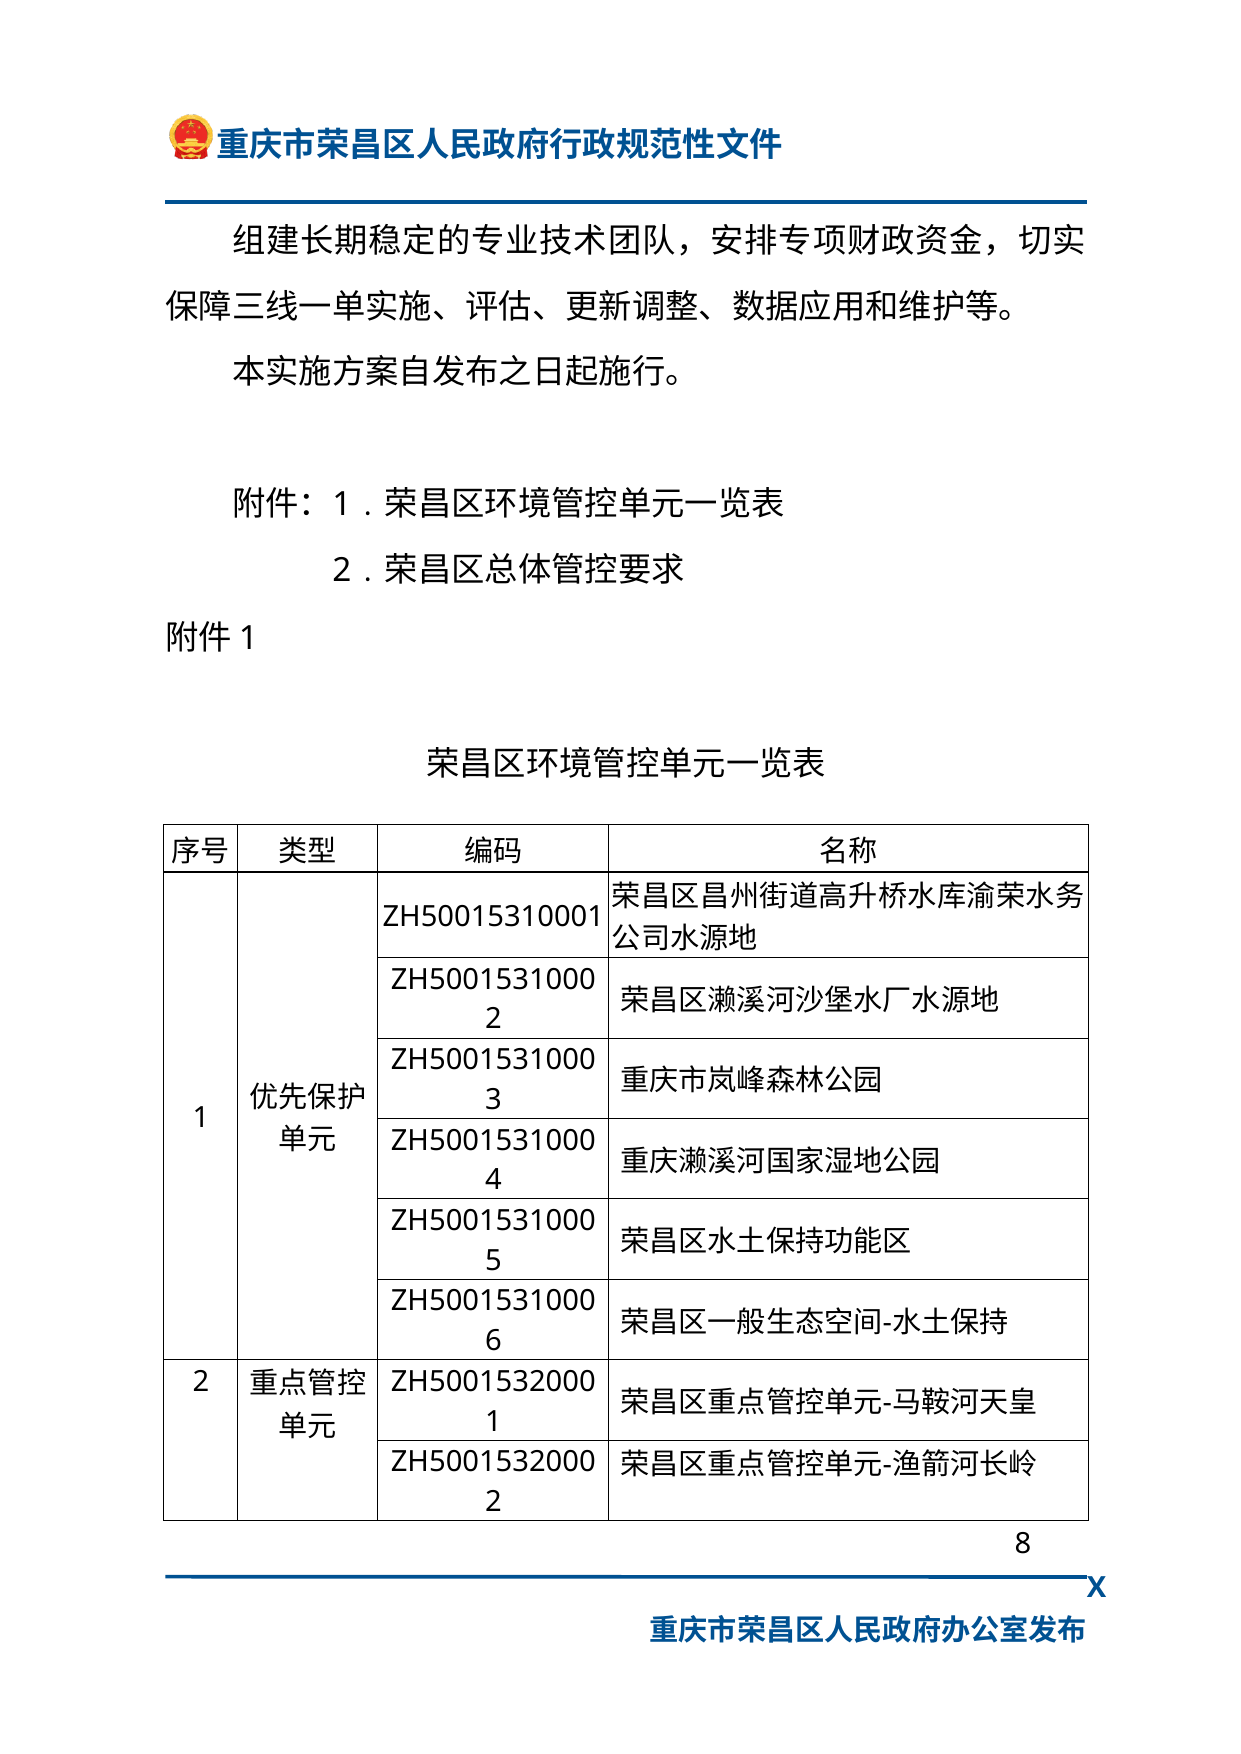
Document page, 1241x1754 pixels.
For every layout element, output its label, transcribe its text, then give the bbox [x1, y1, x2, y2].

text 附件1 [165, 600, 1087, 662]
table_cell 优先保护单元 [238, 873, 377, 1359]
text 2﹒荣昌区总体管控要求 [165, 534, 1087, 600]
table_cell 荣昌区一般生态空间-水土保持 [609, 1280, 1088, 1359]
table_header 编码 [378, 825, 608, 871]
table_cell ZH50015310004 [378, 1119, 608, 1198]
table_cell 重庆濑溪河国家湿地公园 [609, 1119, 1088, 1198]
table_cell 1 [164, 873, 237, 1359]
picture [165, 112, 217, 163]
table_cell 2 [164, 1360, 237, 1520]
table_cell ZH50015310006 [378, 1280, 608, 1359]
text 附件：1﹒荣昌区环境管控单元一览表 [165, 468, 1087, 534]
text 组建长期稳定的专业技术团队，安排专项财政资金，切实保障三线一单实施、评估、更新调整、数据应用和维护等。 [165, 205, 1087, 336]
table_cell 荣昌区重点管控单元-渔箭河长岭 [609, 1441, 1088, 1520]
text 荣昌区环境管控单元一览表 [165, 728, 1087, 794]
table_cell ZH50015320002 [378, 1441, 608, 1520]
table_cell ZH50015310001 [378, 873, 608, 957]
table_cell 重点管控单元 [238, 1360, 377, 1520]
table_cell 荣昌区水土保持功能区 [609, 1199, 1088, 1279]
table_cell ZH50015310005 [378, 1199, 608, 1279]
table_header 序号 [164, 825, 237, 871]
table_cell 重庆市岚峰森林公园 [609, 1039, 1088, 1118]
table_cell ZH50015310003 [378, 1039, 608, 1118]
table_cell ZH50015320001 [378, 1360, 608, 1439]
table_header 类型 [238, 825, 377, 871]
table_cell 荣昌区濑溪河沙堡水厂水源地 [609, 958, 1088, 1037]
table_cell 荣昌区昌州街道高升桥水库渝荣水务公司水源地 [609, 873, 1088, 957]
table_cell ZH50015310002 [378, 958, 608, 1037]
table_cell 荣昌区重点管控单元-马鞍河天皇 [609, 1360, 1088, 1439]
text 本实施方案自发布之日起施行。 [165, 336, 1087, 402]
table_header 名称 [609, 825, 1088, 871]
